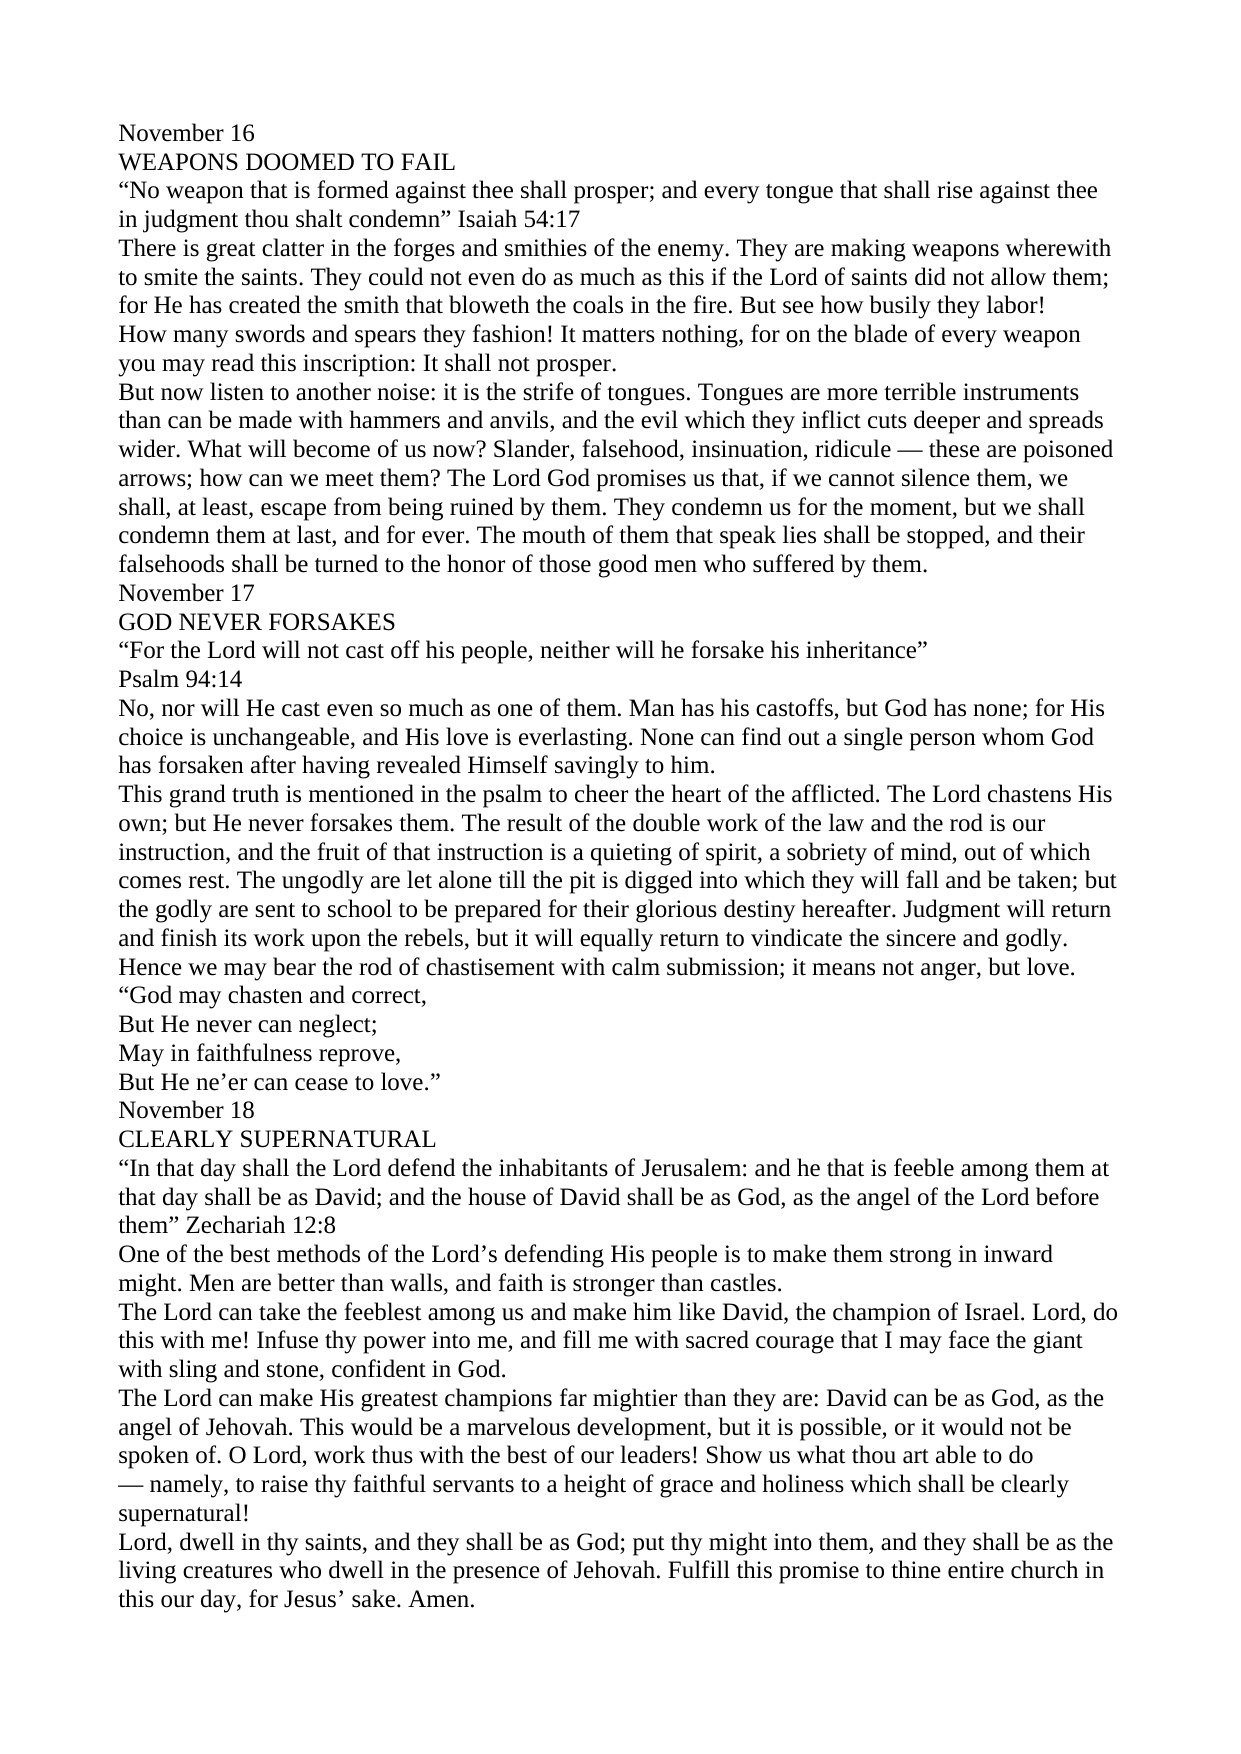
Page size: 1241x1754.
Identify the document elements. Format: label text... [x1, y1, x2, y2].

text November 18 [118, 1096, 1122, 1124]
text Lord, dwell in thy saints, and they shall be as God; put thy might into them, and they shall be as the living creatures who dwell in the presence of Jehovah. Fulfill this promise to thine entire church in this our day, for Jesus’ sake. Amen. [118, 1527, 1122, 1613]
text There is great clatter in the forges and smithies of the enemy. They are making weapons wherewith to smite the saints. They could not even do as much as this if the Lord of saints did not allow them; for He has created the smith that bloweth the coals in the fire. But see how busily they labor! [118, 233, 1122, 319]
text Psalm 94:14 [118, 664, 1122, 693]
text WEAPONS DOOMED TO FAIL [118, 147, 1122, 176]
text GOD NEVER FORSAKES [118, 607, 1122, 636]
text “In that day shall the Lord defend the inhabitants of Jerusalem: and he that is feeble among them at that day shall be as David; and the house of David shall be as God, as the angel of the Lord before them” Zechariah 12:8 [118, 1153, 1122, 1239]
text But He ne’er can cease to love.” [118, 1067, 1122, 1096]
text “God may chasten and correct, [118, 981, 1122, 1009]
text The Lord can make His greatest champions far mightier than they are: David can be as God, as the angel of Jehovah. This would be a marvelous development, but it is possible, or it would not be spoken of. O Lord, work thus with the best of our leaders! Show us what thou art able to do [118, 1383, 1122, 1469]
text “No weapon that is formed against thee shall prosper; and every tongue that shall rise against thee in judgment thou shalt condemn” Isaiah 54:17 [118, 176, 1122, 233]
text No, nor will He cast even so much as one of them. Man has his castoffs, but God has none; for His choice is unchangeable, and His love is everlasting. None can find out a single person whom God has forsaken after having revealed Himself savingly to him. [118, 693, 1122, 779]
text How many swords and spears they fashion! It matters nothing, for on the blade of every weapon you may read this inscription: It shall not prosper. [118, 319, 1122, 377]
text November 16 [118, 118, 1122, 147]
text November 17 [118, 578, 1122, 607]
text May in faithfulness reprove, [118, 1038, 1122, 1067]
text The Lord can take the feeblest among us and make him like David, the champion of Israel. Lord, do this with me! Infuse thy power into me, and fill me with sacred courage that I may face the giant with sling and stone, confident in God. [118, 1297, 1122, 1383]
text “For the Lord will not cast off his people, neither will he forsake his inheritance” [118, 636, 1122, 664]
text CLEARLY SUPERNATURAL [118, 1124, 1122, 1153]
text But He never can neglect; [118, 1009, 1122, 1038]
text But now listen to another noise: it is the strife of tongues. Tongues are more terrible instruments than can be made with hammers and anvils, and the evil which they inflict cuts deeper and spreads wider. What will become of us now? Slander, falsehood, insinuation, ridicule — these are poisoned arrows; how can we meet them? The Lord God promises us that, if we cannot silence them, we shall, at least, escape from being ruined by them. They condemn us for the moment, but we shall condemn them at last, and for ever. The mouth of them that speak lies shall be stopped, and their falsehoods shall be turned to the honor of those good men who suffered by them. [118, 377, 1122, 578]
text One of the best methods of the Lord’s defending His people is to make them strong in inward might. Men are better than walls, and faith is stronger than castles. [118, 1239, 1122, 1297]
text — namely, to raise thy faithful servants to a height of grace and holiness which shall be clearly supernatural! [118, 1469, 1122, 1527]
text This grand truth is mentioned in the psalm to cheer the heart of the afflicted. The Lord chastens His own; but He never forsakes them. The result of the double work of the law and the rod is our instruction, and the fruit of that instruction is a quieting of spirit, a sobriety of mind, out of which comes rest. The ungodly are let alone till the pit is digged into which they will fall and be taken; but the godly are sent to school to be prepared for their glorious destiny hereafter. Judgment will return and finish its work upon the rebels, but it will equally return to vindicate the sincere and godly. Hence we may bear the rod of chastisement with calm submission; it means not anger, but love. [118, 779, 1122, 981]
